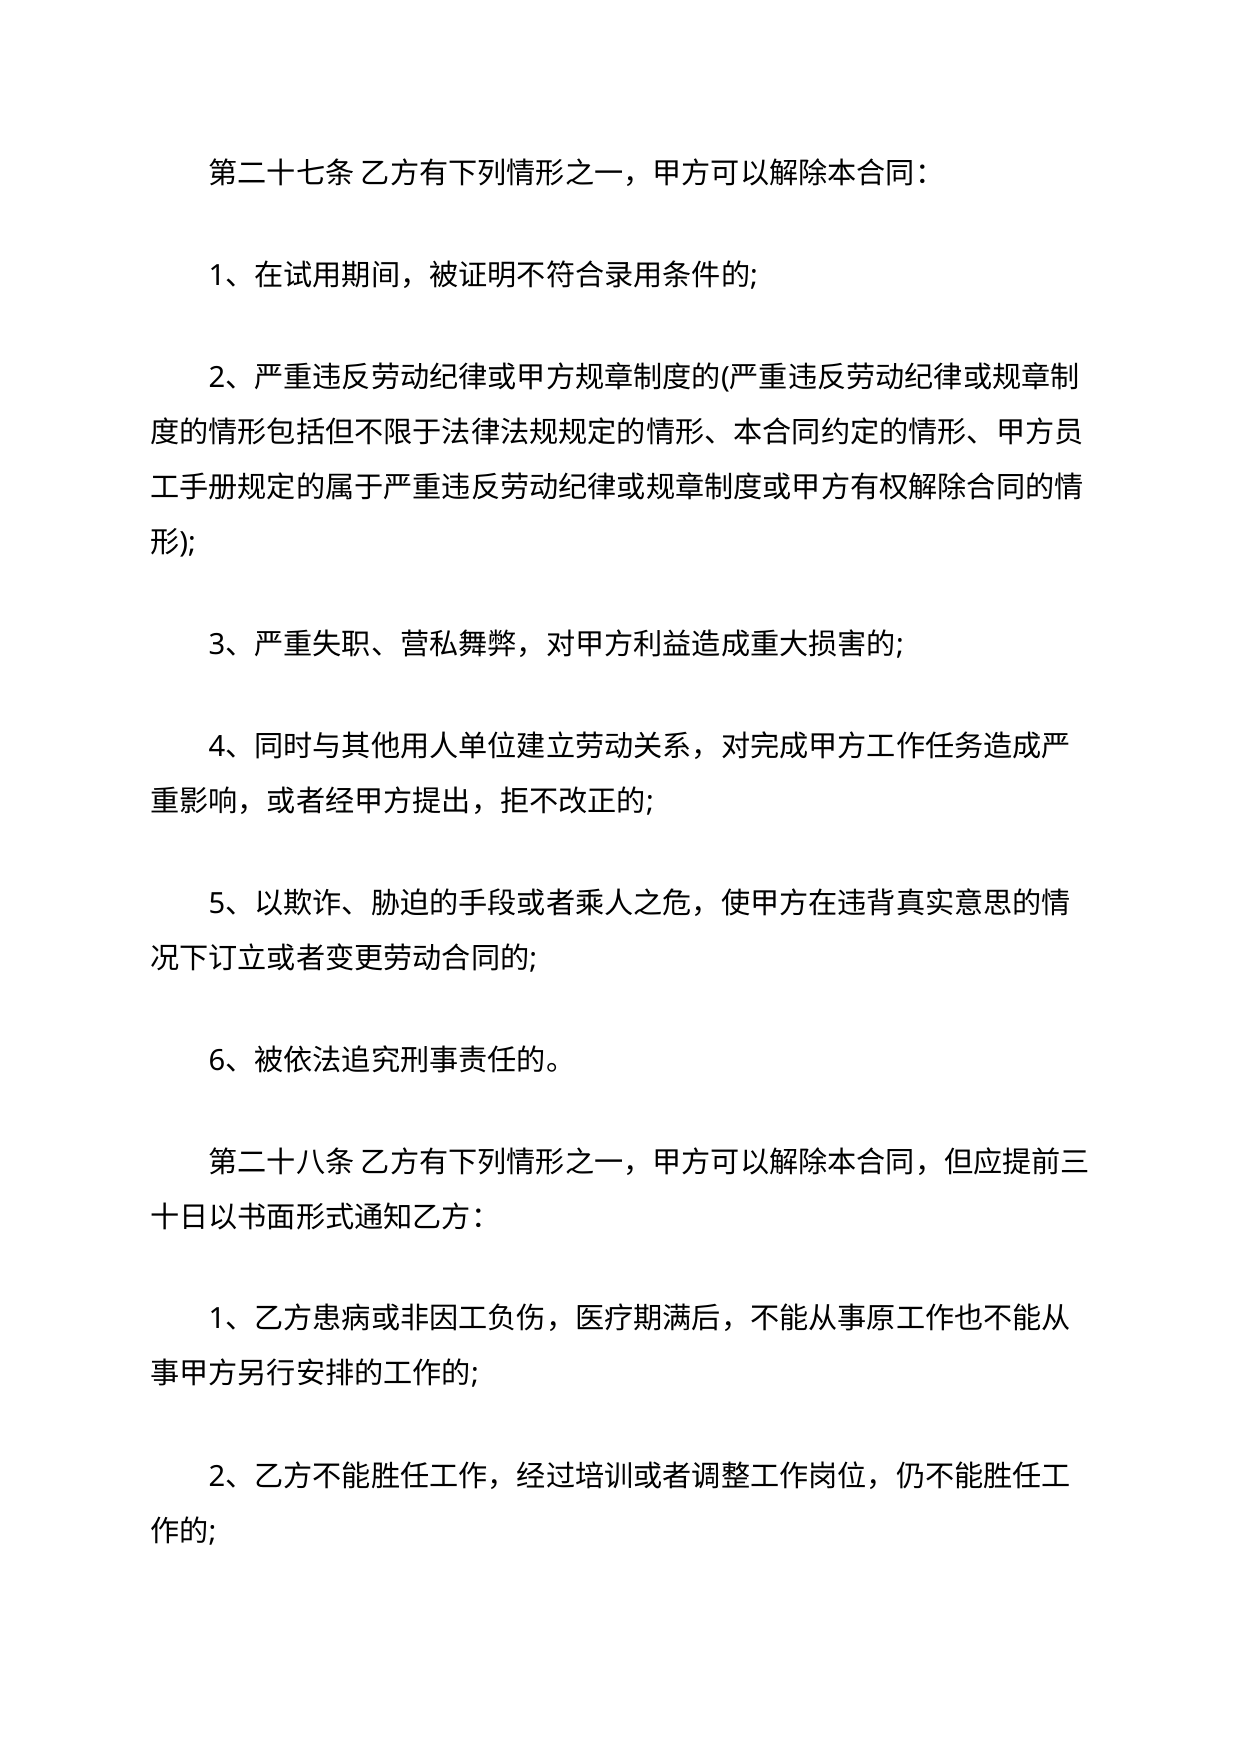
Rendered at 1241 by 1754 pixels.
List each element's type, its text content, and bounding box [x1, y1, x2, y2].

text 第二十八条 乙方有下列情形之一，甲方可以解除本合同，但应提前三十日以书面形式通知乙方： [150, 1138, 1090, 1236]
text 3、严重失职、营私舞弊，对甲方利益造成重大损害的; [150, 621, 1090, 663]
text 5、以欺诈、胁迫的手段或者乘人之危，使甲方在违背真实意思的情况下订立或者变更劳动合同的; [150, 879, 1090, 977]
text 2、乙方不能胜任工作，经过培训或者调整工作岗位，仍不能胜任工作的; [150, 1452, 1090, 1549]
text 第二十七条 乙方有下列情形之一，甲方可以解除本合同： [150, 150, 1090, 192]
text 2、严重违反劳动纪律或甲方规章制度的(严重违反劳动纪律或规章制度的情形包括但不限于法律法规规定的情形、本合同约定的情形、甲方员工手册规定的属于严重违反劳动纪律或规章制度或甲方有权解除合同的情形); [150, 354, 1090, 561]
text 6、被依法追究刑事责任的。 [150, 1036, 1090, 1079]
text 4、同时与其他用人单位建立劳动关系，对完成甲方工作任务造成严重影响，或者经甲方提出，拒不改正的; [150, 722, 1090, 820]
text 1、在试用期间，被证明不符合录用条件的; [150, 252, 1090, 294]
text 1、乙方患病或非因工负伤，医疗期满后，不能从事原工作也不能从事甲方另行安排的工作的; [150, 1295, 1090, 1392]
